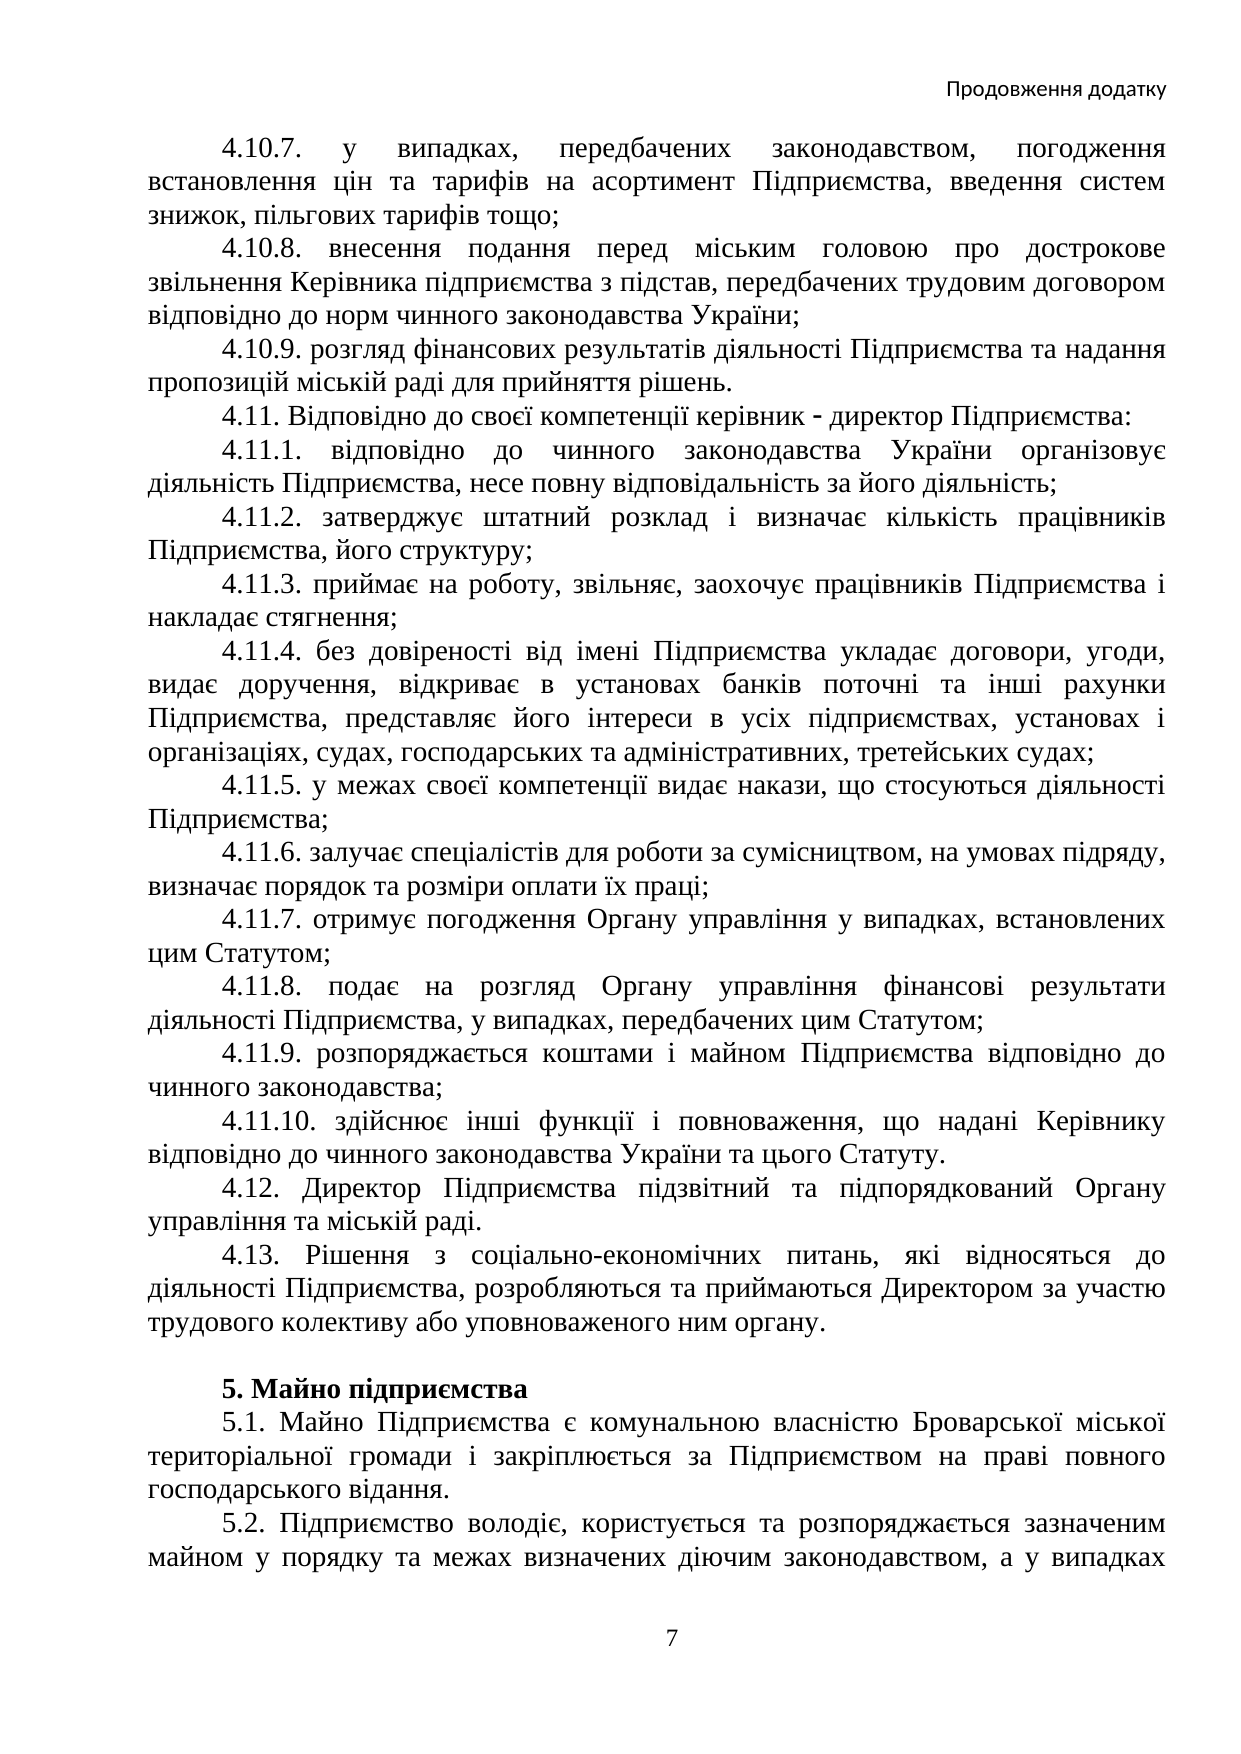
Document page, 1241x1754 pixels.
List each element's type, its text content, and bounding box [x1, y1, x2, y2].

list 4.11.3. приймає на роботу, звільняє, заохочує працівників Підприємства і накладає стягнення; [148, 566, 1167, 633]
list 4.11.8. подає на розгляд Органу управління фінансові результати діяльності Підприємства, у випадках, передбачених цим Статутом; [148, 968, 1167, 1036]
list 4.11.9. розпоряджається коштами і майном Підприємства відповідно до чинного законодавства; [148, 1036, 1167, 1103]
text 5. Майно підприємства [177, 1371, 1167, 1404]
list 4.11.7. отримує погодження Органу управління у випадках, встановлених цим Статутом; [148, 901, 1167, 968]
list 4.11.2. затверджує штатний розклад і визначає кількість працівників Підприємства, його структуру; [148, 499, 1167, 566]
list 4.11.10. здійснює інші функції і повноваження, що надані Керівнику відповідно до чинного законодавства України та цього Статуту. [148, 1103, 1167, 1170]
list 4.10.7. у випадках, передбачених законодавством, погодження встановлення цін та тарифів на асортимент Підприємства, введення систем знижок, пільгових тарифів тощо; [148, 130, 1167, 230]
list 4.10.9. розгляд фінансових результатів діяльності Підприємства та надання пропозицій міській раді для прийняття рішень. [148, 331, 1167, 398]
list 4.10.8. внесення подання перед міським головою про дострокове звільнення Керівника підприємства з підстав, передбачених трудовим договором відповідно до норм чинного законодавства України; [148, 230, 1167, 331]
list 4.11.4. без довіреності від імені Підприємства укладає договори, угоди, видає доручення, відкриває в установах банків поточні та інші рахунки Підприємства, представляє його інтереси в усіх підприємствах, установах і організаціях, судах, господарських та адміністративних, третейських судах; [148, 633, 1167, 767]
list 4.11.1. відповідно до чинного законодавства України організовує діяльність Підприємства, несе повну відповідальність за його діяльність; [148, 432, 1167, 499]
list 4.11. Відповідно до своєї компетенції керівник директор Підприємства: [148, 398, 1167, 432]
list 4.12. Директор Підприємства підзвітний та підпорядкований Органу управління та міській раді. [148, 1170, 1167, 1237]
list 5.1. Майно Підприємства є комунальною власністю Броварської міської територіальної громади і закріплюється за Підприємством на праві повного господарського відання. [148, 1404, 1167, 1505]
list 4.13. Рішення з соціально-економічних питань, які відносяться до діяльності Підприємства, розробляються та приймаються Директором за участю трудового колективу або уповноваженого ним органу. [148, 1237, 1167, 1337]
list 4.11.6. залучає спеціалістів для роботи за сумісництвом, на умовах підряду, визначає порядок та розміри оплати їх праці; [148, 834, 1167, 901]
list 4.11.5. у межах своєї компетенції видає накази, що стосуються діяльності Підприємства; [148, 767, 1167, 834]
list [148, 1505, 1167, 1572]
